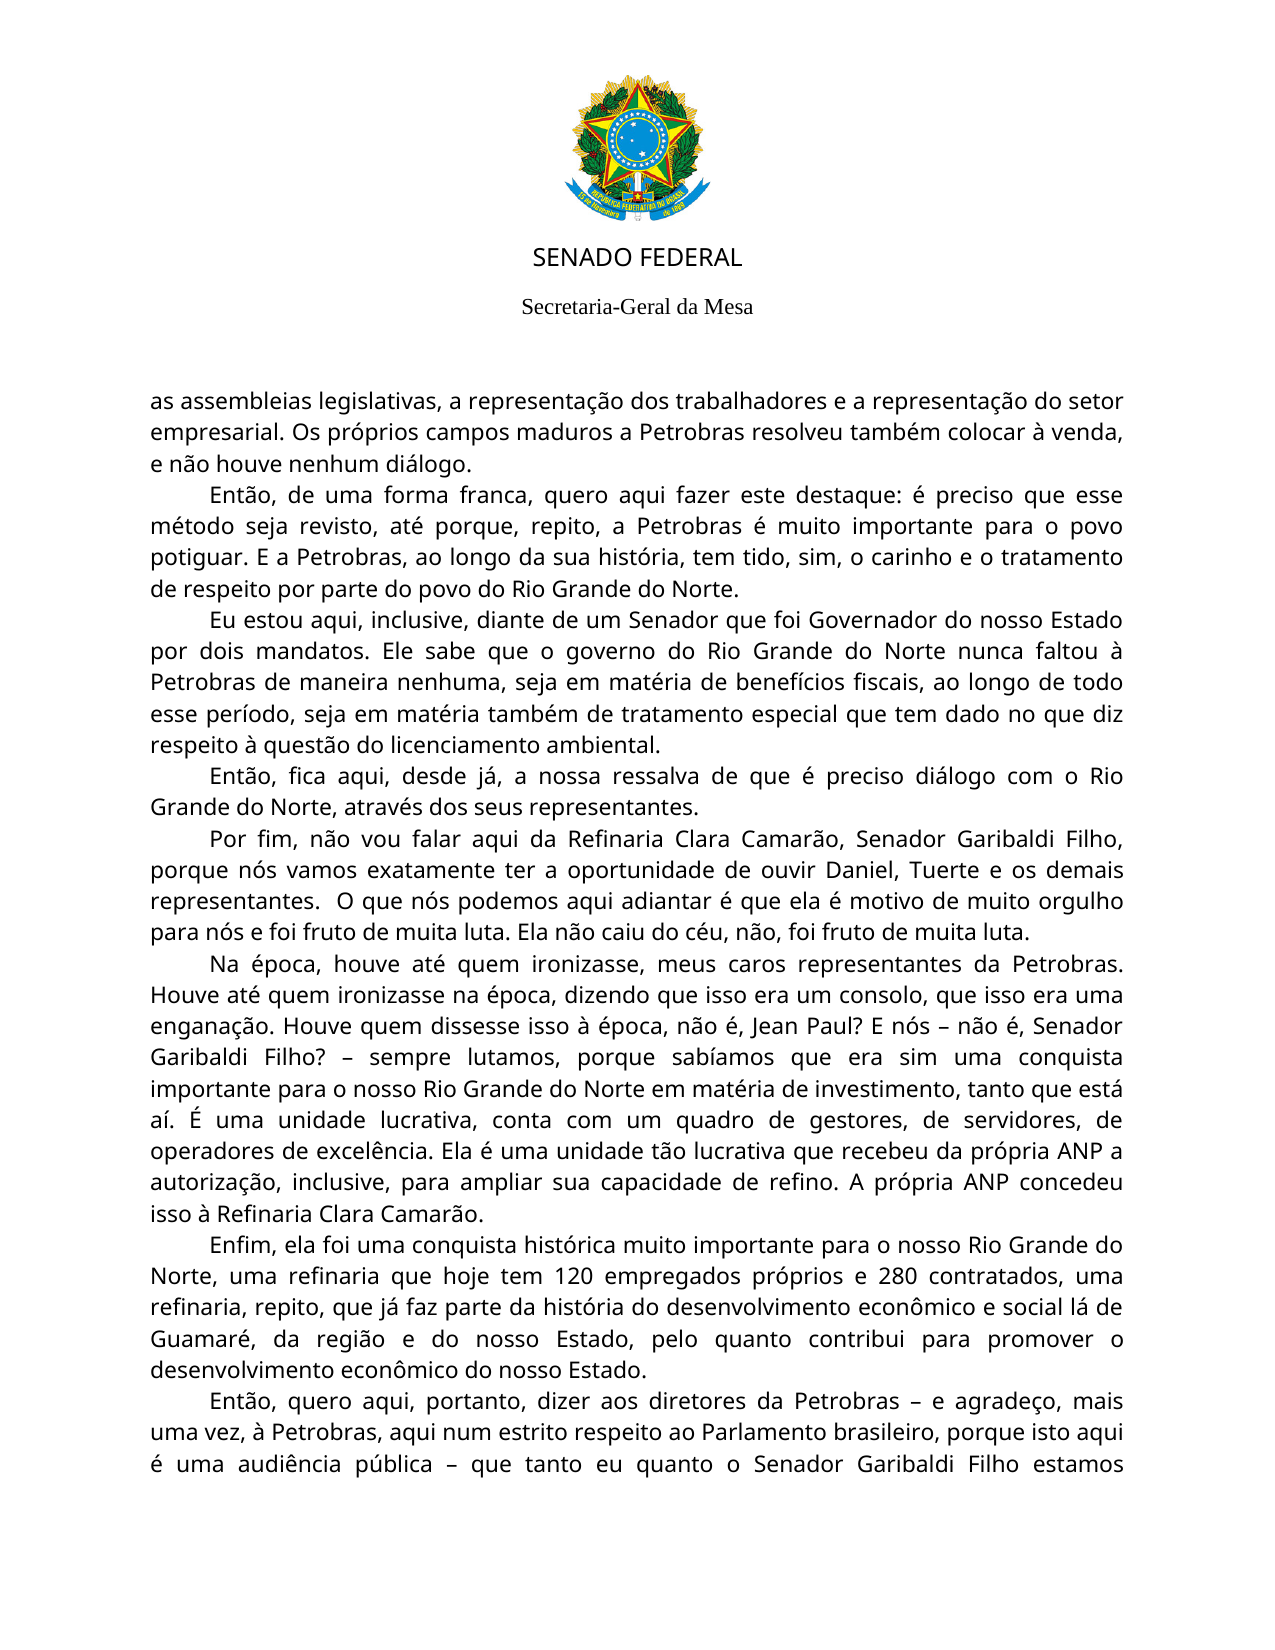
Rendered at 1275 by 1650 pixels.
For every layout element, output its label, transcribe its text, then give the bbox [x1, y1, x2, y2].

text Então, fica aqui, desde já, a nossa ressalva de que é preciso diálogo com o Rio Grande do Norte, através dos seus representantes. [150, 760, 1125, 822]
picture [564, 75, 711, 221]
text Enfim, ela foi uma conquista histórica muito importante para o nosso Rio Grande do Norte, uma refinaria que hoje tem 120 empregados próprios e 280 contratados, uma refinaria, repito, que já faz parte da história do desenvolvimento econômico e social lá de Guamaré, da região e do nosso Estado, pelo quanto contribui para promover o desenvolvimento econômico do nosso Estado. [150, 1229, 1125, 1385]
text Por fim, não vou falar aqui da Refinaria Clara Camarão, Senador Garibaldi Filho, porque nós vamos exatamente ter a oportunidade de ouvir Daniel, Tuerte e os demais representantes. O que nós podemos aqui adiantar é que ela é motivo de muito orgulho para nós e foi fruto de muita luta. Ela não caiu do céu, não, foi fruto de muita luta. [150, 822, 1125, 947]
text Então, de uma forma franca, quero aqui fazer este destaque: é preciso que esse método seja revisto, até porque, repito, a Petrobras é muito importante para o povo potiguar. E a Petrobras, ao longo da sua história, tem tido, sim, o carinho e o tratamento de respeito por parte do povo do Rio Grande do Norte. [150, 479, 1125, 604]
text Na época, houve até quem ironizasse, meus caros representantes da Petrobras. Houve até quem ironizasse na época, dizendo que isso era um consolo, que isso era uma enganação. Houve quem dissesse isso à época, não é, Jean Paul? E nós – não é, Senador Garibaldi Filho? – sempre lutamos, porque sabíamos que era sim uma conquista importante para o nosso Rio Grande do Norte em matéria de investimento, tanto que está aí. É uma unidade lucrativa, conta com um quadro de gestores, de servidores, de operadores de excelência. Ela é uma unidade tão lucrativa que recebeu da própria ANP a autorização, inclusive, para ampliar sua capacidade de refino. A própria ANP concedeu isso à Refinaria Clara Camarão. [150, 947, 1125, 1229]
text Eu estou aqui, inclusive, diante de um Senador que foi Governador do nosso Estado por dois mandatos. Ele sabe que o governo do Rio Grande do Norte nunca faltou à Petrobras de maneira nenhuma, seja em matéria de benefícios fiscais, ao longo de todo esse período, seja em matéria também de tratamento especial que tem dado no que diz respeito à questão do licenciamento ambiental. [150, 604, 1125, 760]
